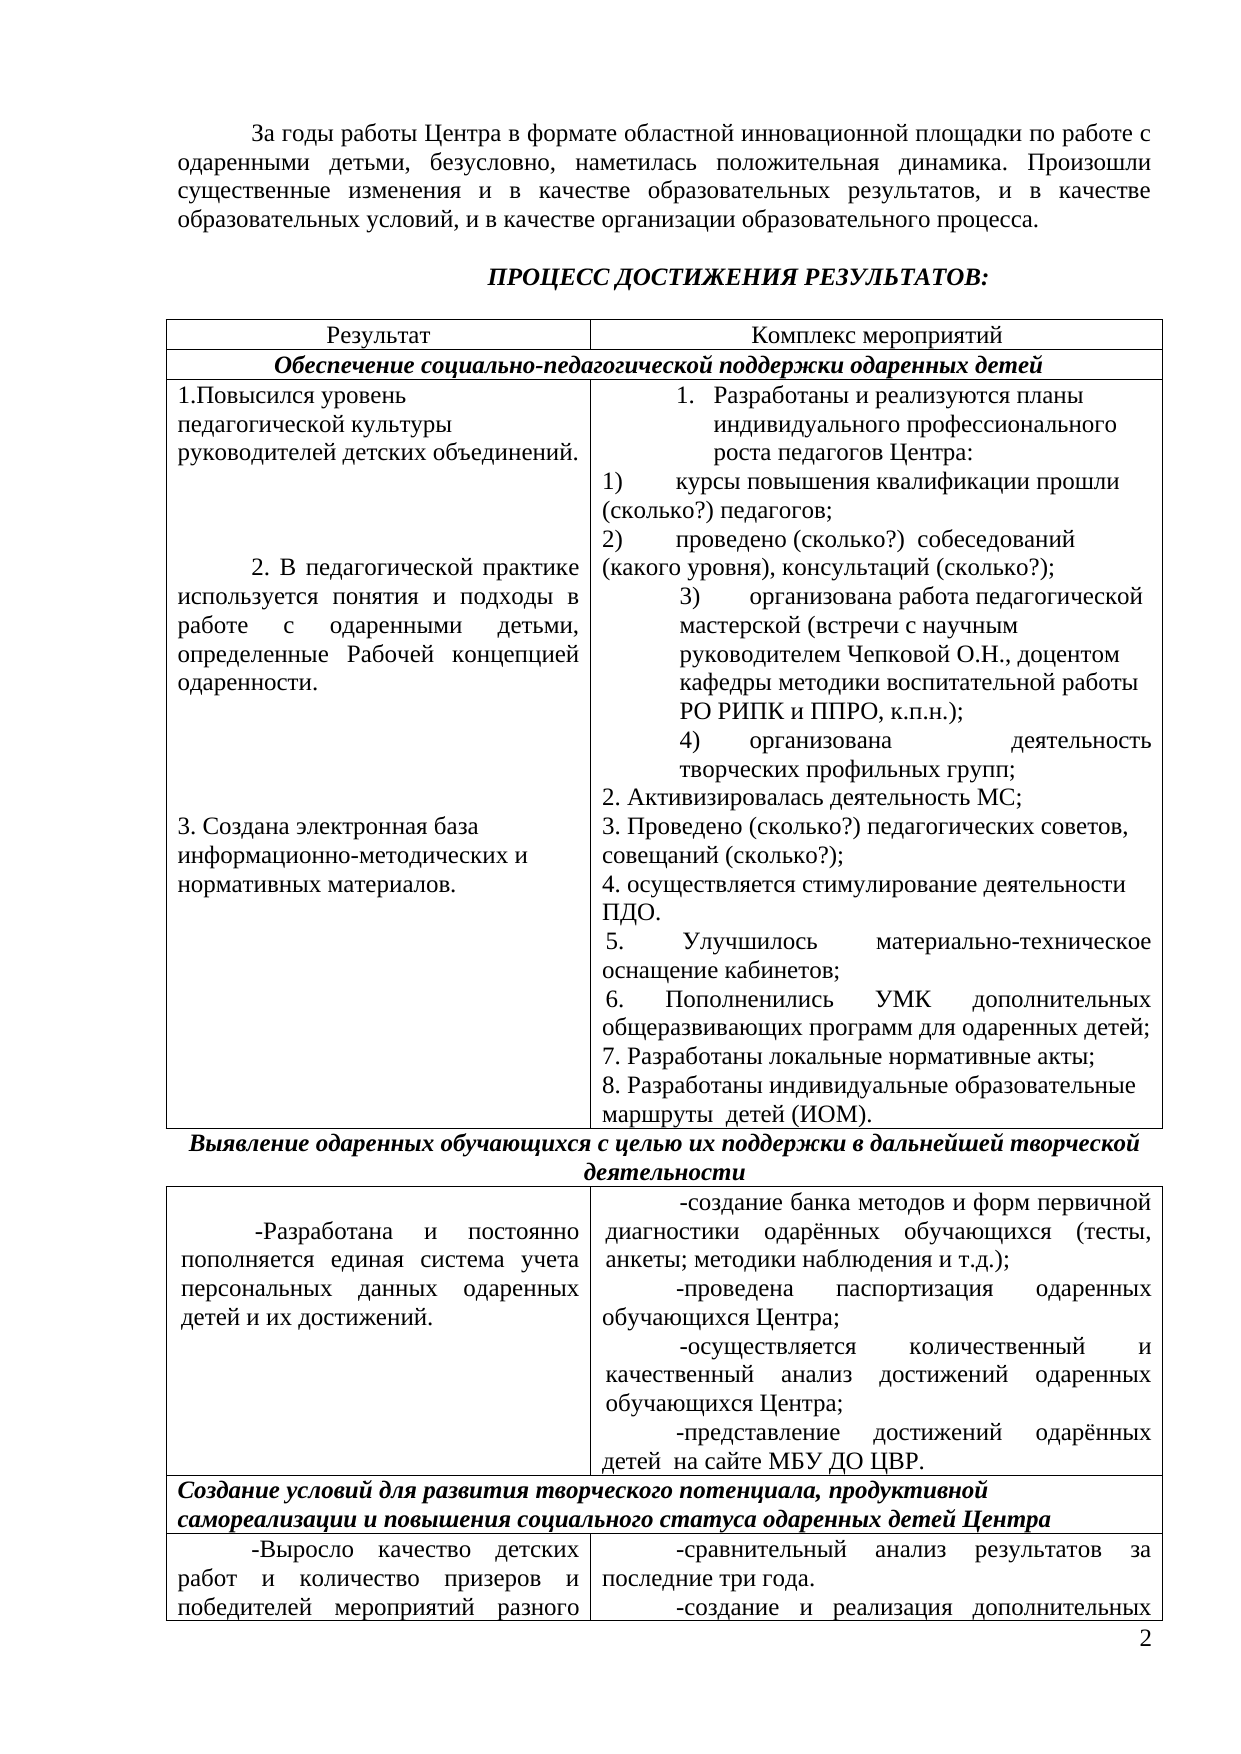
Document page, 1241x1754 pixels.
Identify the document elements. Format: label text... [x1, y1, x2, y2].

table_cell Создание условий для развития творческого потенциала, продуктивной самореализации и повышения социального статуса одаренных детей Центра [167, 1476, 1162, 1533]
text За годы работы Центра в формате областной инновационной площадки по работе с одаренными детьми, безусловно, наметилась положительная динамика. Произошли существенные изменения и в качестве образовательных результатов, и в качестве образовательных условий, и в качестве организации образовательного процесса. [177, 118, 1152, 233]
table_header -создание банка методов и форм первичной диагностики одарённых обучающихся (тесты, анкеты; методики наблюдения и т.д.); -проведена паспортизация одаренных обучающихся Центра; -осуществляется количественный и качественный анализ достижений одаренных обучающихся Центра; -представление достижений одарённых детей на сайте МБУ ДО ЦВР. [591, 1187, 1162, 1474]
table_header -Разработана и постоянно пополняется единая система учета персональных данных одаренных детей и их достижений. [167, 1187, 590, 1474]
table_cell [591, 1534, 1162, 1620]
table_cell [167, 1534, 590, 1620]
table_header Комплекс мероприятий [591, 320, 1162, 349]
table_cell 1.Повысился уровень педагогической культуры руководителей детских объединений. 2. В педагогической практике используется понятия и подходы в работе с одаренными детьми, определенные Рабочей концепцией одаренности. 3. Создана электронная база информационно-методических и нормативных материалов. [167, 380, 590, 1127]
table_header Результат [167, 320, 590, 349]
table_cell Разработаны и реализуются планы индивидуального профессионального роста педагогов Центра: курсы повышения квалификации прошли (сколько?) педагогов; проведено (сколько?) собеседований (какого уровня), консультаций (сколько?); организована работа педагогической мастерской (встречи с научным руководителем Чепковой О.Н., доцентом кафедры методики воспитательной работы РО РИПК и ППРО, к.п.н.); организована деятельность творческих профильных групп; 2. Активизировалась деятельность МС; 3. Проведено (сколько?) педагогических советов, совещаний (сколько?); 4. осуществляется стимулирование деятельности ПДО. 5. Улучшилось материально-техническое оснащение кабинетов; 6. Пополненились УМК дополнительных общеразвивающих программ для одаренных детей; 7. Разработаны локальные нормативные акты; 8. Разработаны индивидуальные образовательные маршруты детей (ИОМ). [591, 380, 1162, 1127]
list Выявление одаренных обучающихся с целью их поддержки в дальнейшей творческой деятельности [177, 1129, 1152, 1186]
table_cell Обеспечение социально-педагогической поддержки одаренных детей [167, 350, 1162, 379]
text ПРОЦЕСС ДОСТИЖЕНИЯ РЕЗУЛЬТАТОВ: [251, 262, 1152, 291]
